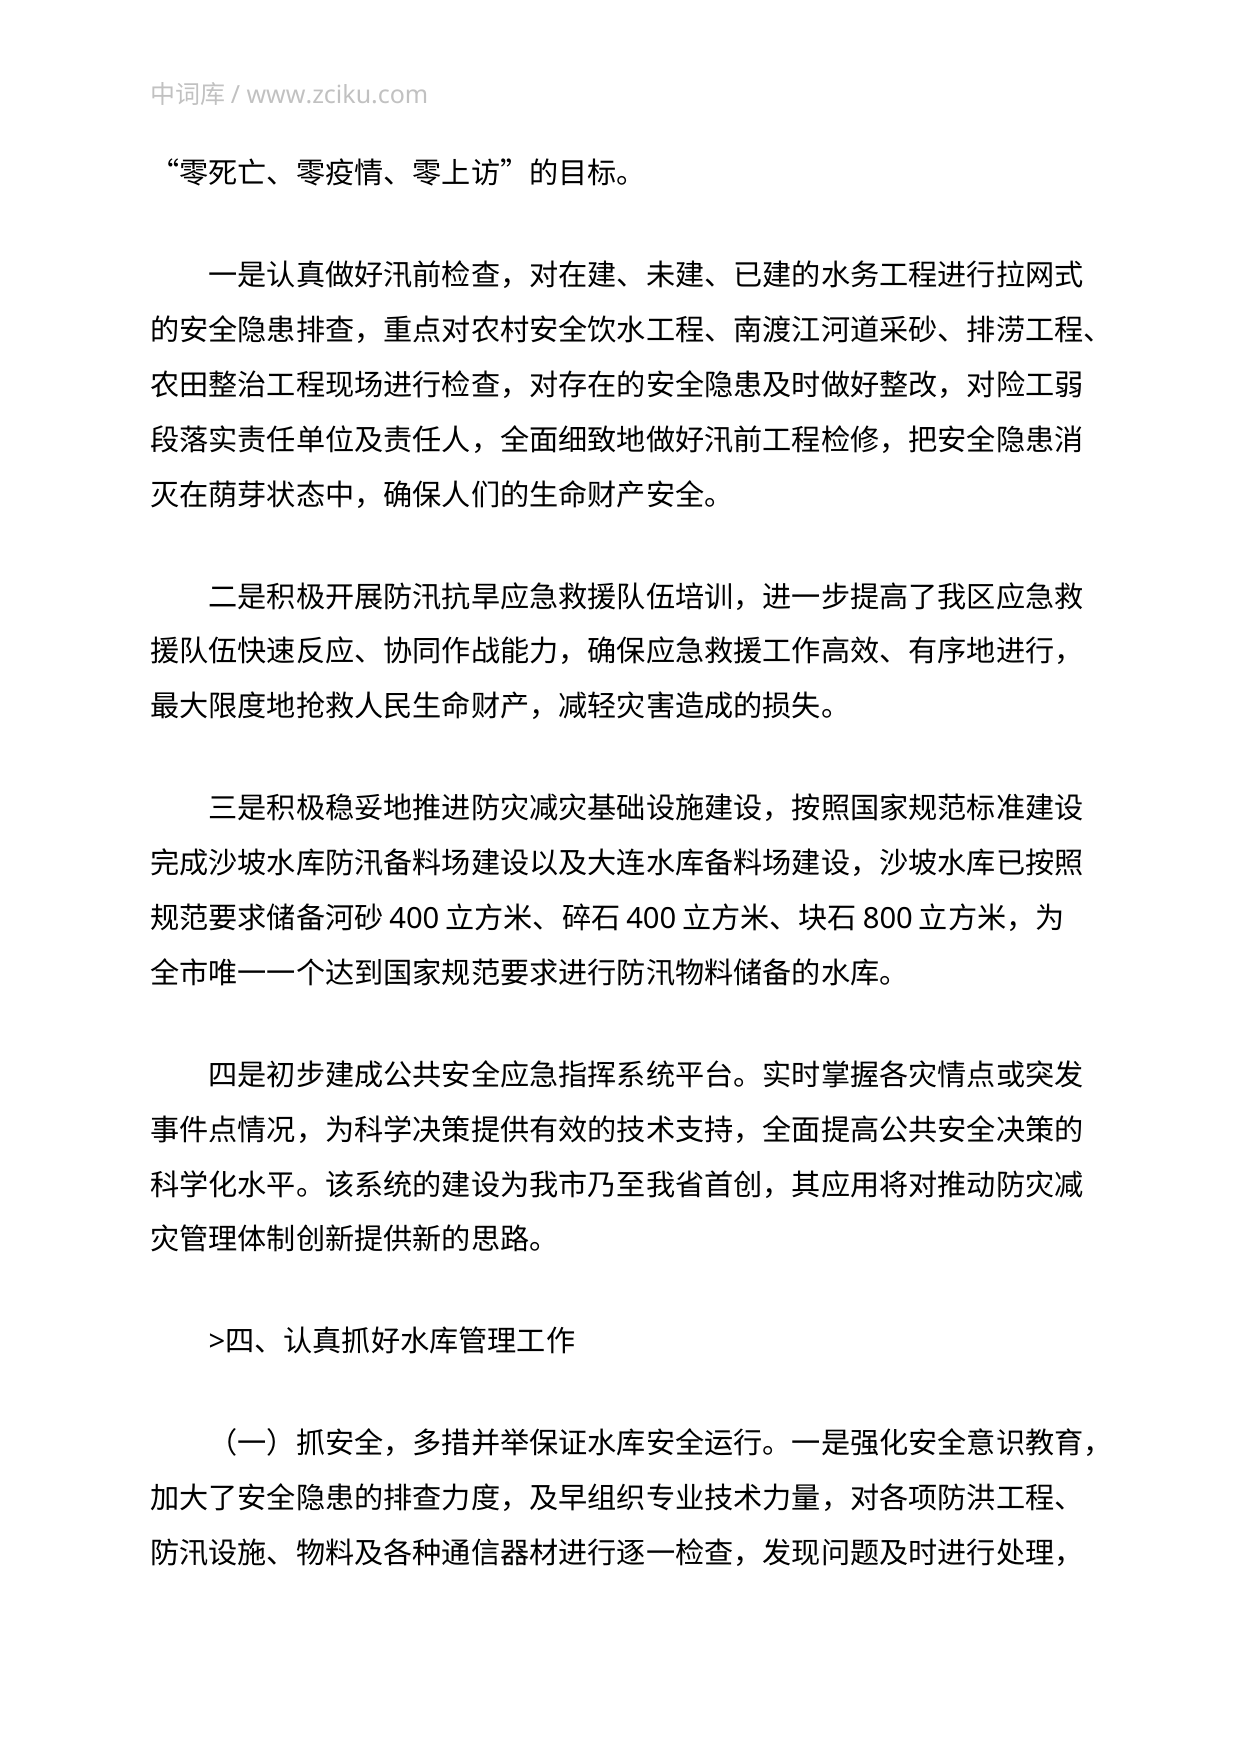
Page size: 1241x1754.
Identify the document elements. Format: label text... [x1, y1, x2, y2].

text 四是初步建成公共安全应急指挥系统平台。实时掌握各灾情点或突发事件点情况，为科学决策提供有效的技术支持，全面提高公共安全决策的科学化水平。该系统的建设为我市乃至我省首创，其应用将对推动防灾减灾管理体制创新提供新的思路。 [150, 1051, 1090, 1258]
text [150, 150, 1090, 192]
text 一是认真做好汛前检查，对在建、未建、已建的水务工程进行拉网式的安全隐患排查，重点对农村安全饮水工程、南渡江河道采砂、排涝工程、农田整治工程现场进行检查，对存在的安全隐患及时做好整改，对险工弱段落实责任单位及责任人，全面细致地做好汛前工程检修，把安全隐患消灭在荫芽状态中，确保人们的生命财产安全。 [150, 252, 1090, 514]
text 三是积极稳妥地推进防灾减灾基础设施建设，按照国家规范标准建设完成沙坡水库防汛备料场建设以及大连水库备料场建设，沙坡水库已按照规范要求储备河砂400立方米、碎石400立方米、块石800立方米，为全市唯一一个达到国家规范要求进行防汛物料储备的水库。 [150, 785, 1090, 992]
text 二是积极开展防汛抗旱应急救援队伍培训，进一步提高了我区应急救援队伍快速反应、协同作战能力，确保应急救援工作高效、有序地进行，最大限度地抢救人民生命财产，减轻灾害造成的损失。 [150, 573, 1090, 725]
text >四、认真抓好水库管理工作 [150, 1318, 1090, 1360]
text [150, 1420, 1090, 1572]
